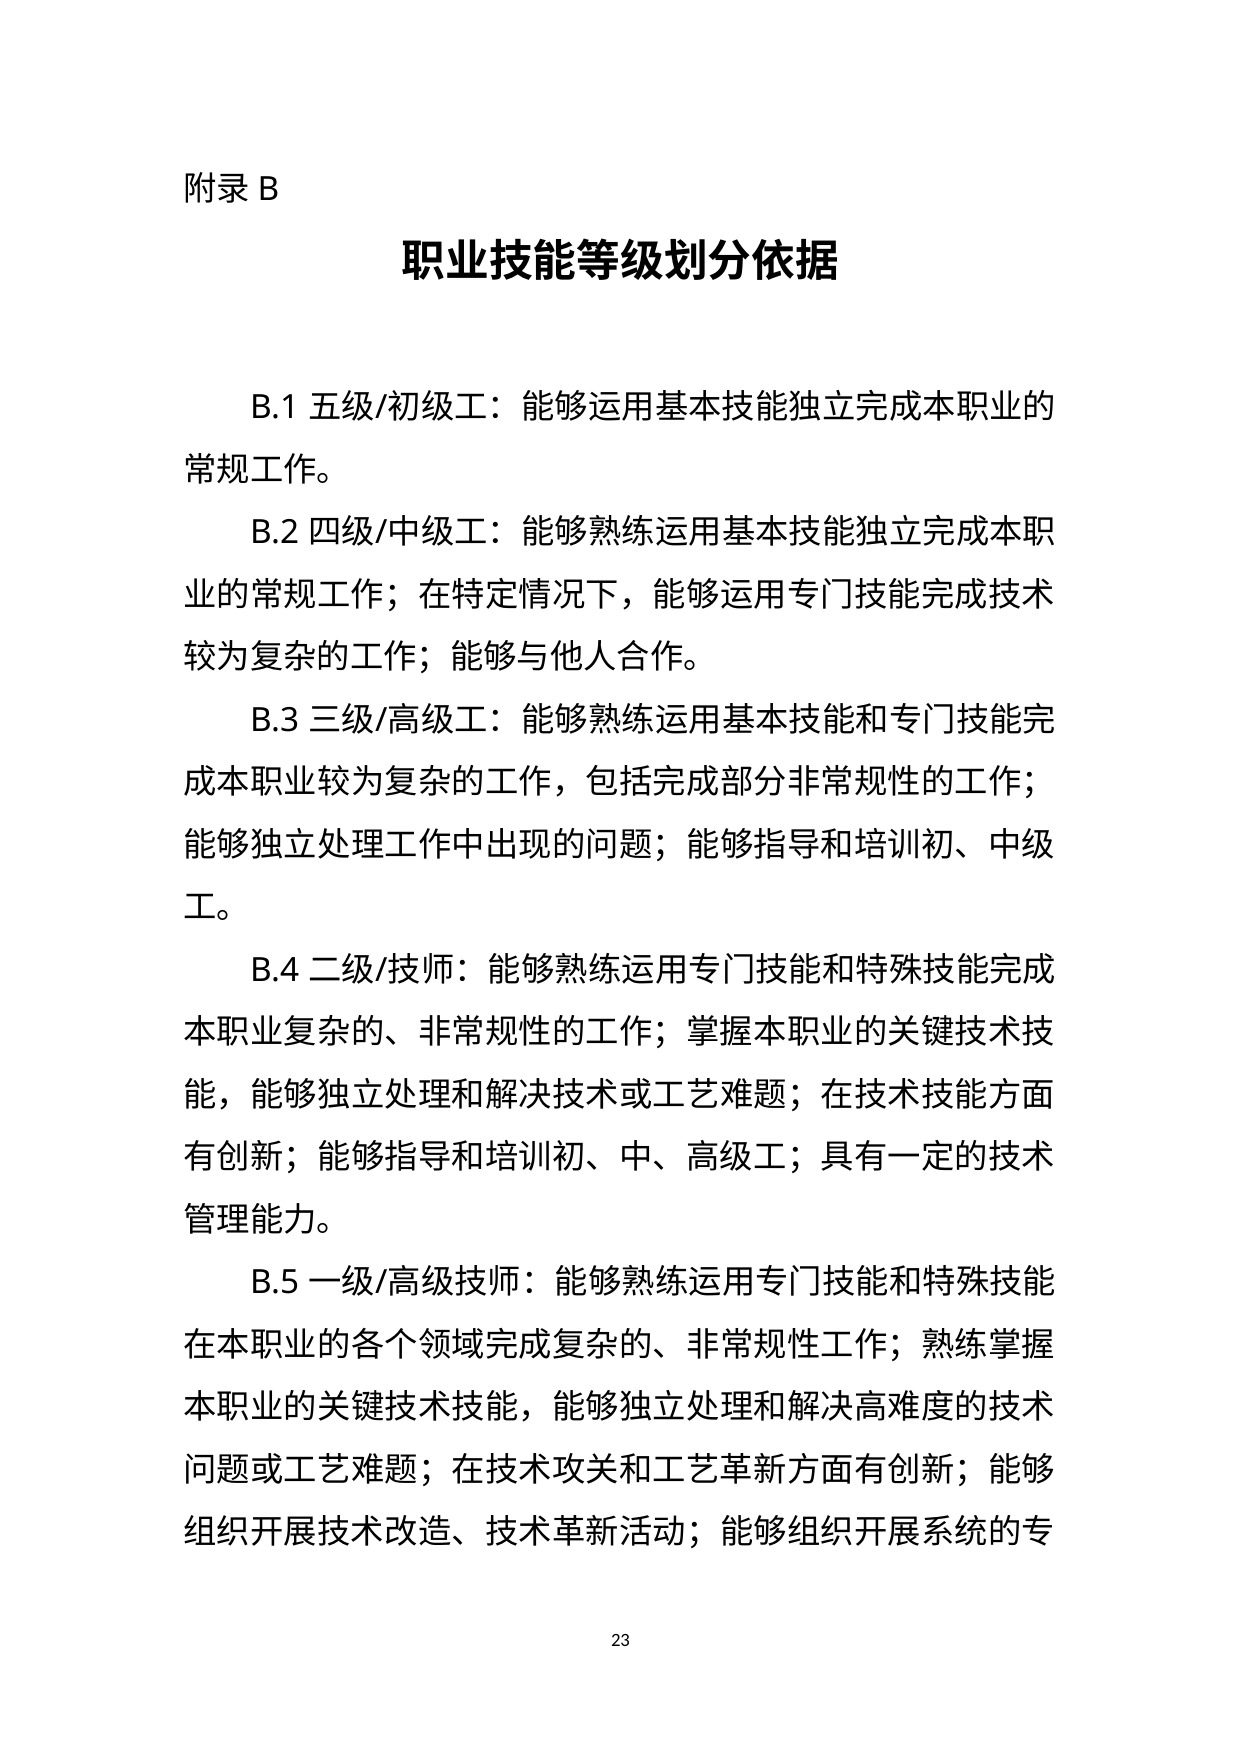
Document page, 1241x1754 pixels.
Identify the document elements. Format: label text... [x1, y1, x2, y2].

text B.2 四级/中级工：能够熟练运用基本技能独立完成本职业的常规工作；在特定情况下，能够运用专门技能完成技术较为复杂的工作；能够与他人合作。 [183, 494, 1057, 681]
text B.4 二级/技师：能够熟练运用专门技能和特殊技能完成本职业复杂的、非常规性的工作；掌握本职业的关键技术技能，能够独立处理和解决技术或工艺难题；在技术技能方面有创新；能够指导和培训初、中、高级工；具有一定的技术管理能力。 [183, 931, 1057, 1244]
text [183, 1244, 1057, 1556]
title 附录 B [183, 153, 1057, 218]
title 职业技能等级划分依据 [183, 225, 1057, 290]
text B.3 三级/高级工：能够熟练运用基本技能和专门技能完成本职业较为复杂的工作，包括完成部分非常规性的工作；能够独立处理工作中出现的问题；能够指导和培训初、中级工。 [183, 681, 1057, 931]
text B.1 五级/初级工：能够运用基本技能独立完成本职业的常规工作。 [183, 369, 1057, 494]
